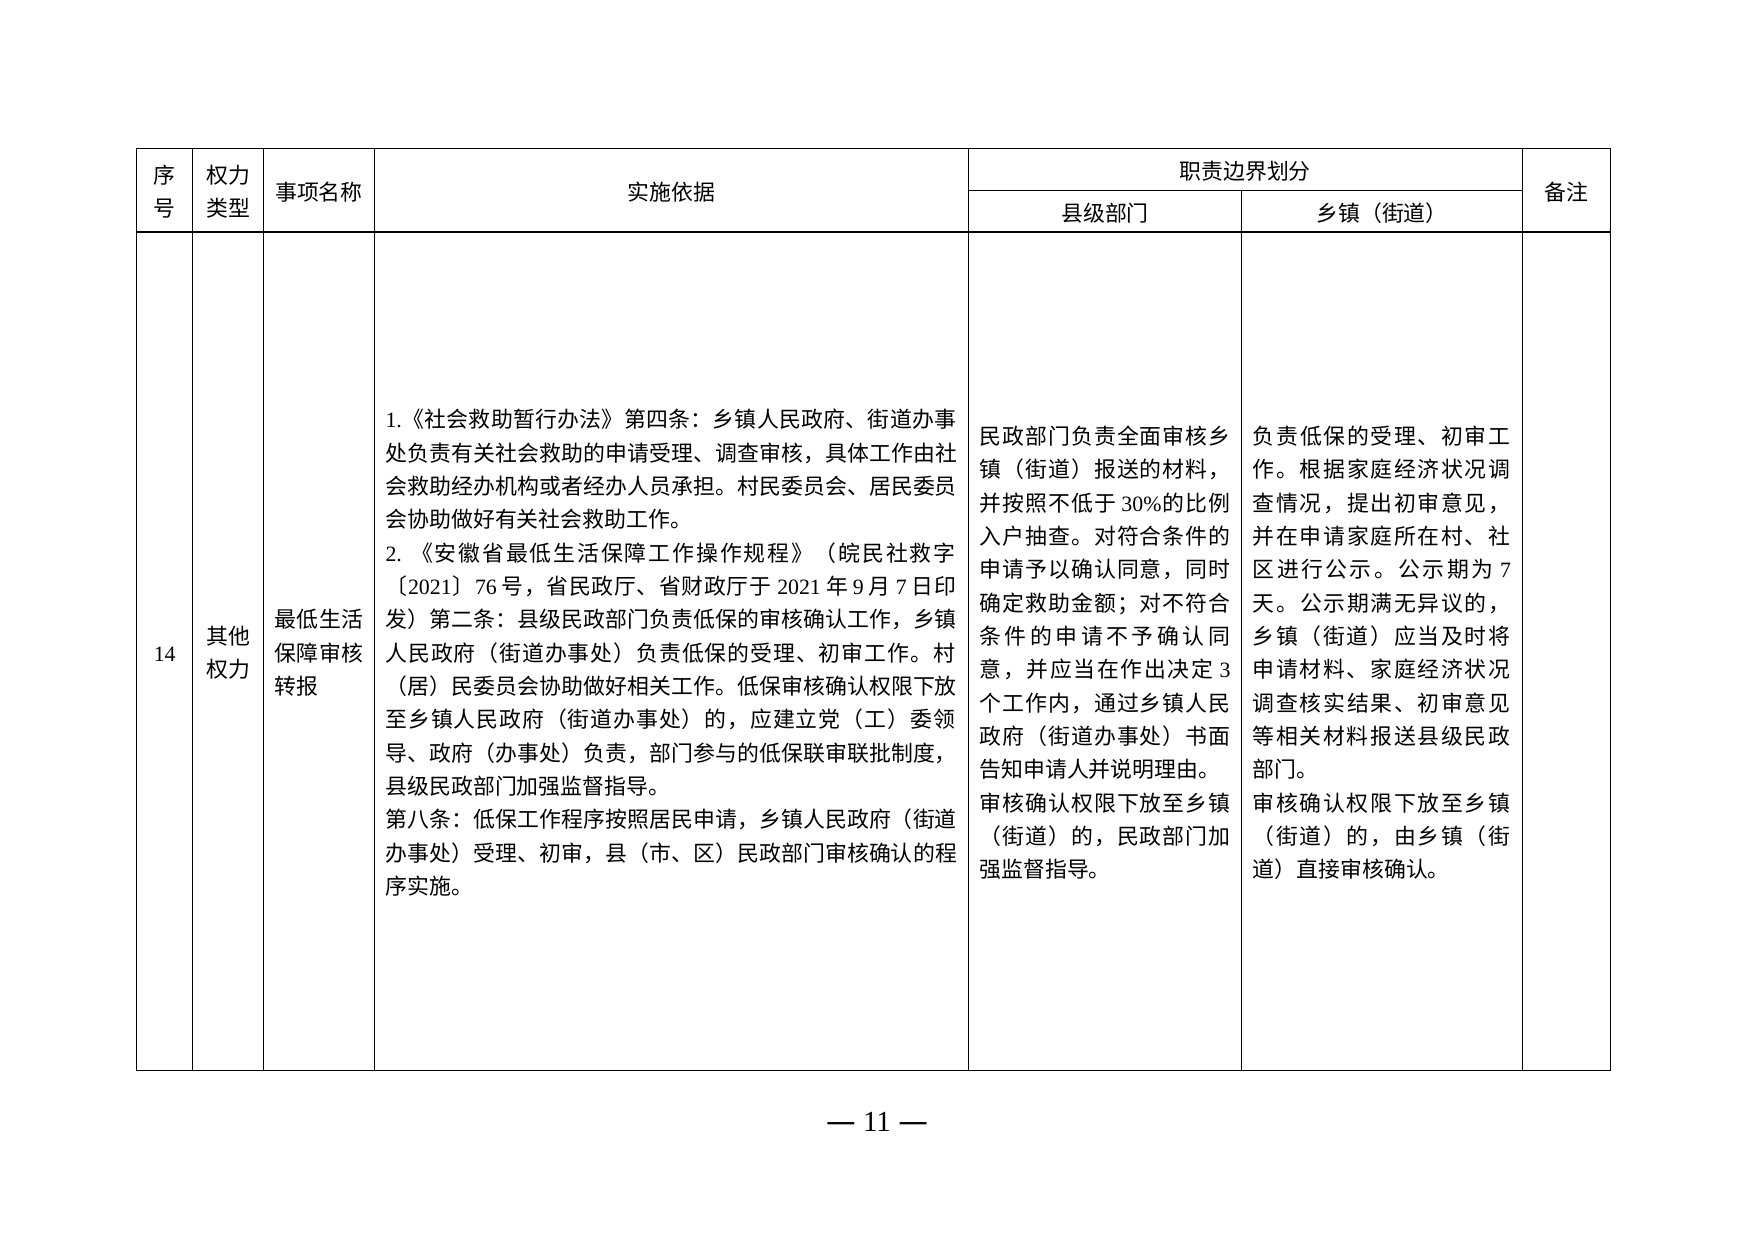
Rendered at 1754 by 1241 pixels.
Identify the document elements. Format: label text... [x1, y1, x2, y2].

table_cell 其他 权力 [193, 233, 263, 1070]
table_header 序 号 [137, 149, 192, 231]
table_cell 乡镇（街道） [1242, 191, 1522, 231]
table_cell 14 [137, 233, 192, 1070]
table_header 事项名称 [264, 149, 374, 231]
table_cell 最低生活保障审核转报 [264, 233, 374, 1070]
table_cell 负责低保的受理、初审工作。根据家庭经济状况调查情况，提出初审意见，并在申请家庭所在村、社区进行公示。公示期为7天。公示期满无异议的，乡镇（街道）应当及时将申请材料、家庭经济状况调查核实结果、初审意见等相关材料报送县级民政部门。 审核确认权限下放至乡镇（街道）的，由乡镇（街道）直接审核确认。 [1242, 233, 1522, 1070]
table_header 实施依据 [375, 149, 968, 231]
table_header 职责边界划分 [969, 149, 1522, 189]
table_header 备注 [1523, 149, 1610, 231]
table_cell [1523, 233, 1610, 1070]
table_cell 民政部门负责全面审核乡镇（街道）报送的材料，并按照不低于30%的比例入户抽查。对符合条件的申请予以确认同意，同时确定救助金额；对不符合条件的申请不予确认同意，并应当在作出决定3个工作内，通过乡镇人民政府（街道办事处）书面告知申请人并说明理由。 审核确认权限下放至乡镇（街道）的，民政部门加强监督指导。 [969, 233, 1241, 1070]
table_cell 1.《社会救助暂行办法》第四条：乡镇人民政府、街道办事处负责有关社会救助的申请受理、调查审核，具体工作由社会救助经办机构或者经办人员承担。村民委员会、居民委员会协助做好有关社会救助工作。 2. 《安徽省最低生活保障工作操作规程》（皖民社救字〔2021〕76号，省民政厅、省财政厅于2021年9月7日印发）第二条：县级民政部门负责低保的审核确认工作，乡镇人民政府（街道办事处）负责低保的受理、初审工作。村（居）民委员会协助做好相关工作。低保审核确认权限下放至乡镇人民政府（街道办事处）的，应建立党（工）委领导、政府（办事处）负责，部门参与的低保联审联批制度，县级民政部门加强监督指导。 第八条：低保工作程序按照居民申请，乡镇人民政府（街道办事处）受理、初审，县（市、区）民政部门审核确认的程序实施。 [375, 233, 968, 1070]
table_header 权力 类型 [193, 149, 263, 231]
table_cell 县级部门 [969, 191, 1241, 231]
